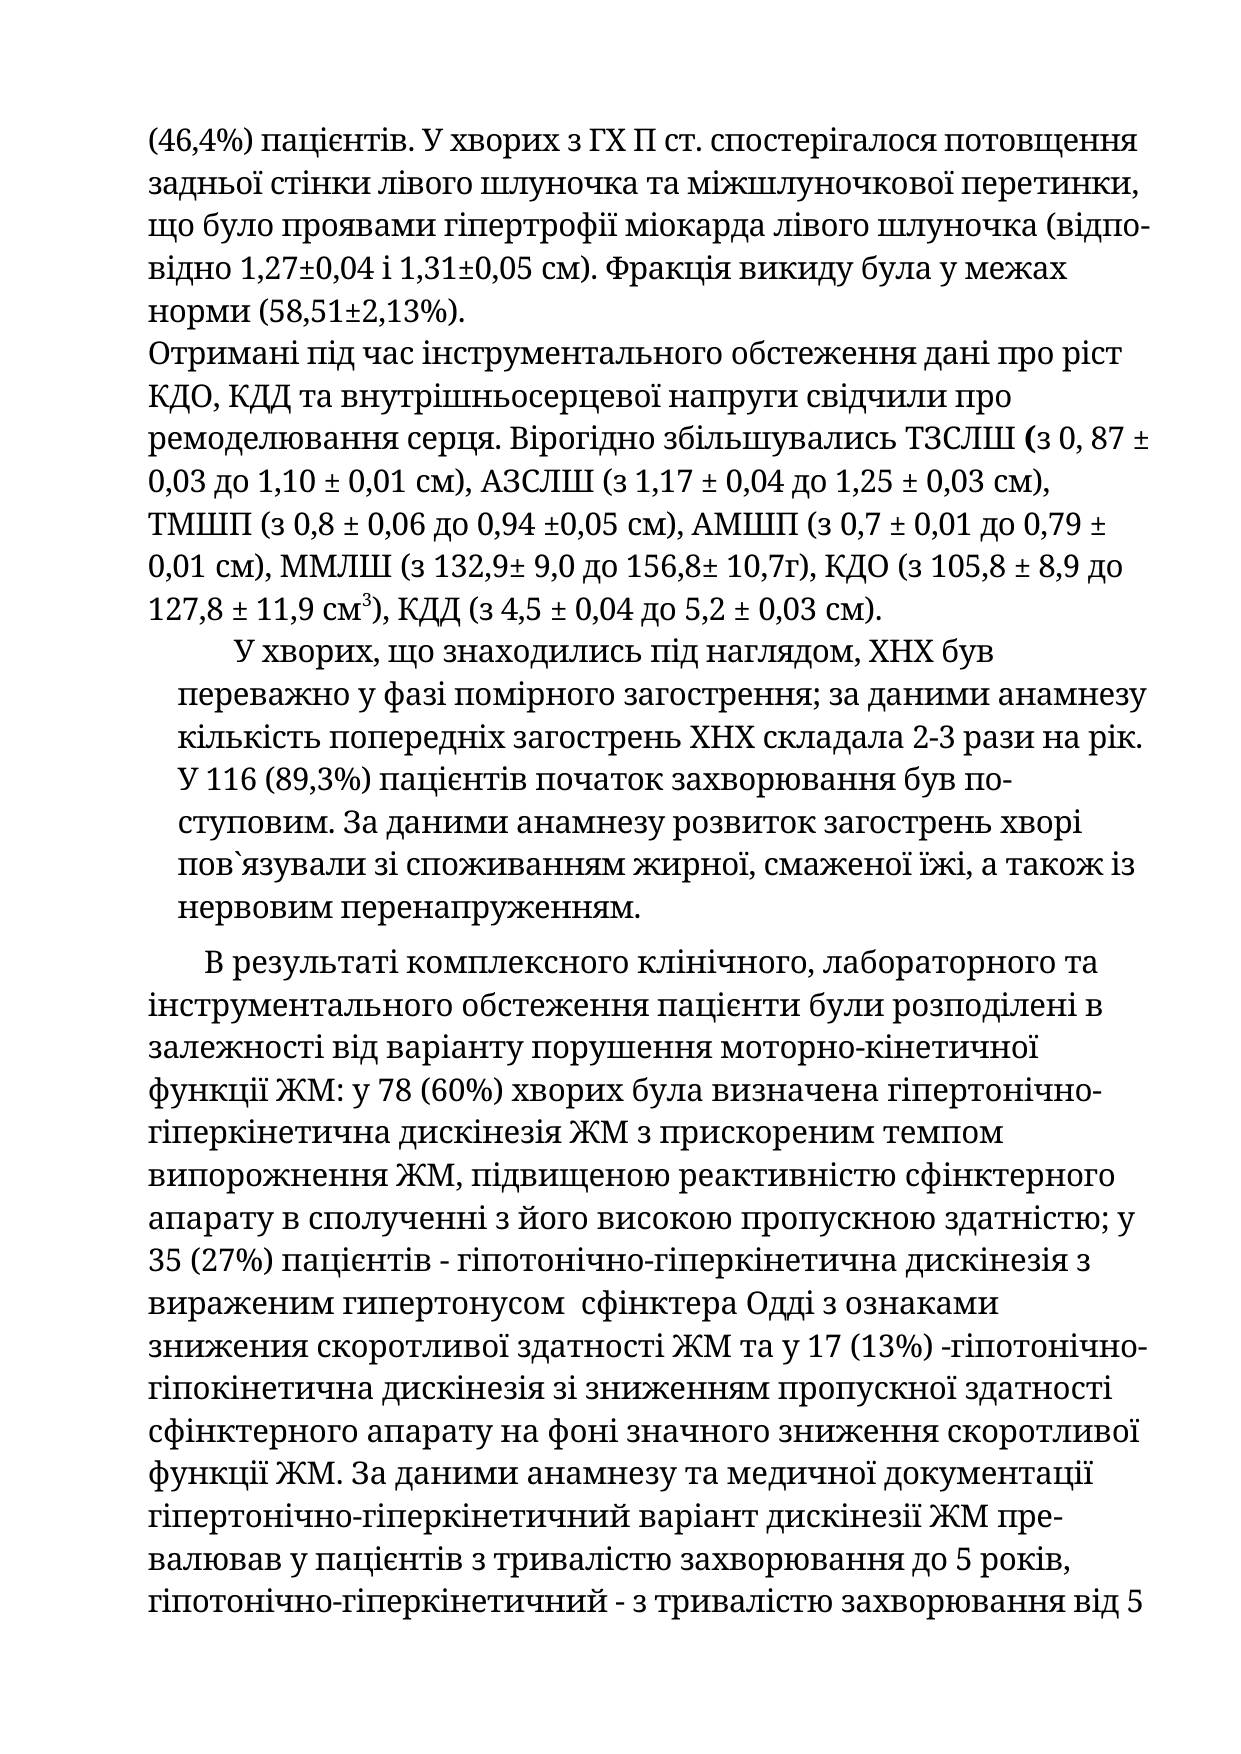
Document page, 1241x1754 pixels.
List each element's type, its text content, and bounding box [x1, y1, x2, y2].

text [148, 940, 1152, 1622]
text У хворих, що знаходились під наглядом, ХНХ був переважно у фазі помірного загострення; за даними анамнезу кількість попередніх загострень ХНХ складала 2-3 рази на рік. У 116 (89,3%) пацієнтів початок захворювання був поступовим. За даними анамнезу розвиток загострень хворі пов`язували зі споживанням жирної, смаженої їжі, а також із нервовим перенапруженням. [177, 629, 1152, 928]
